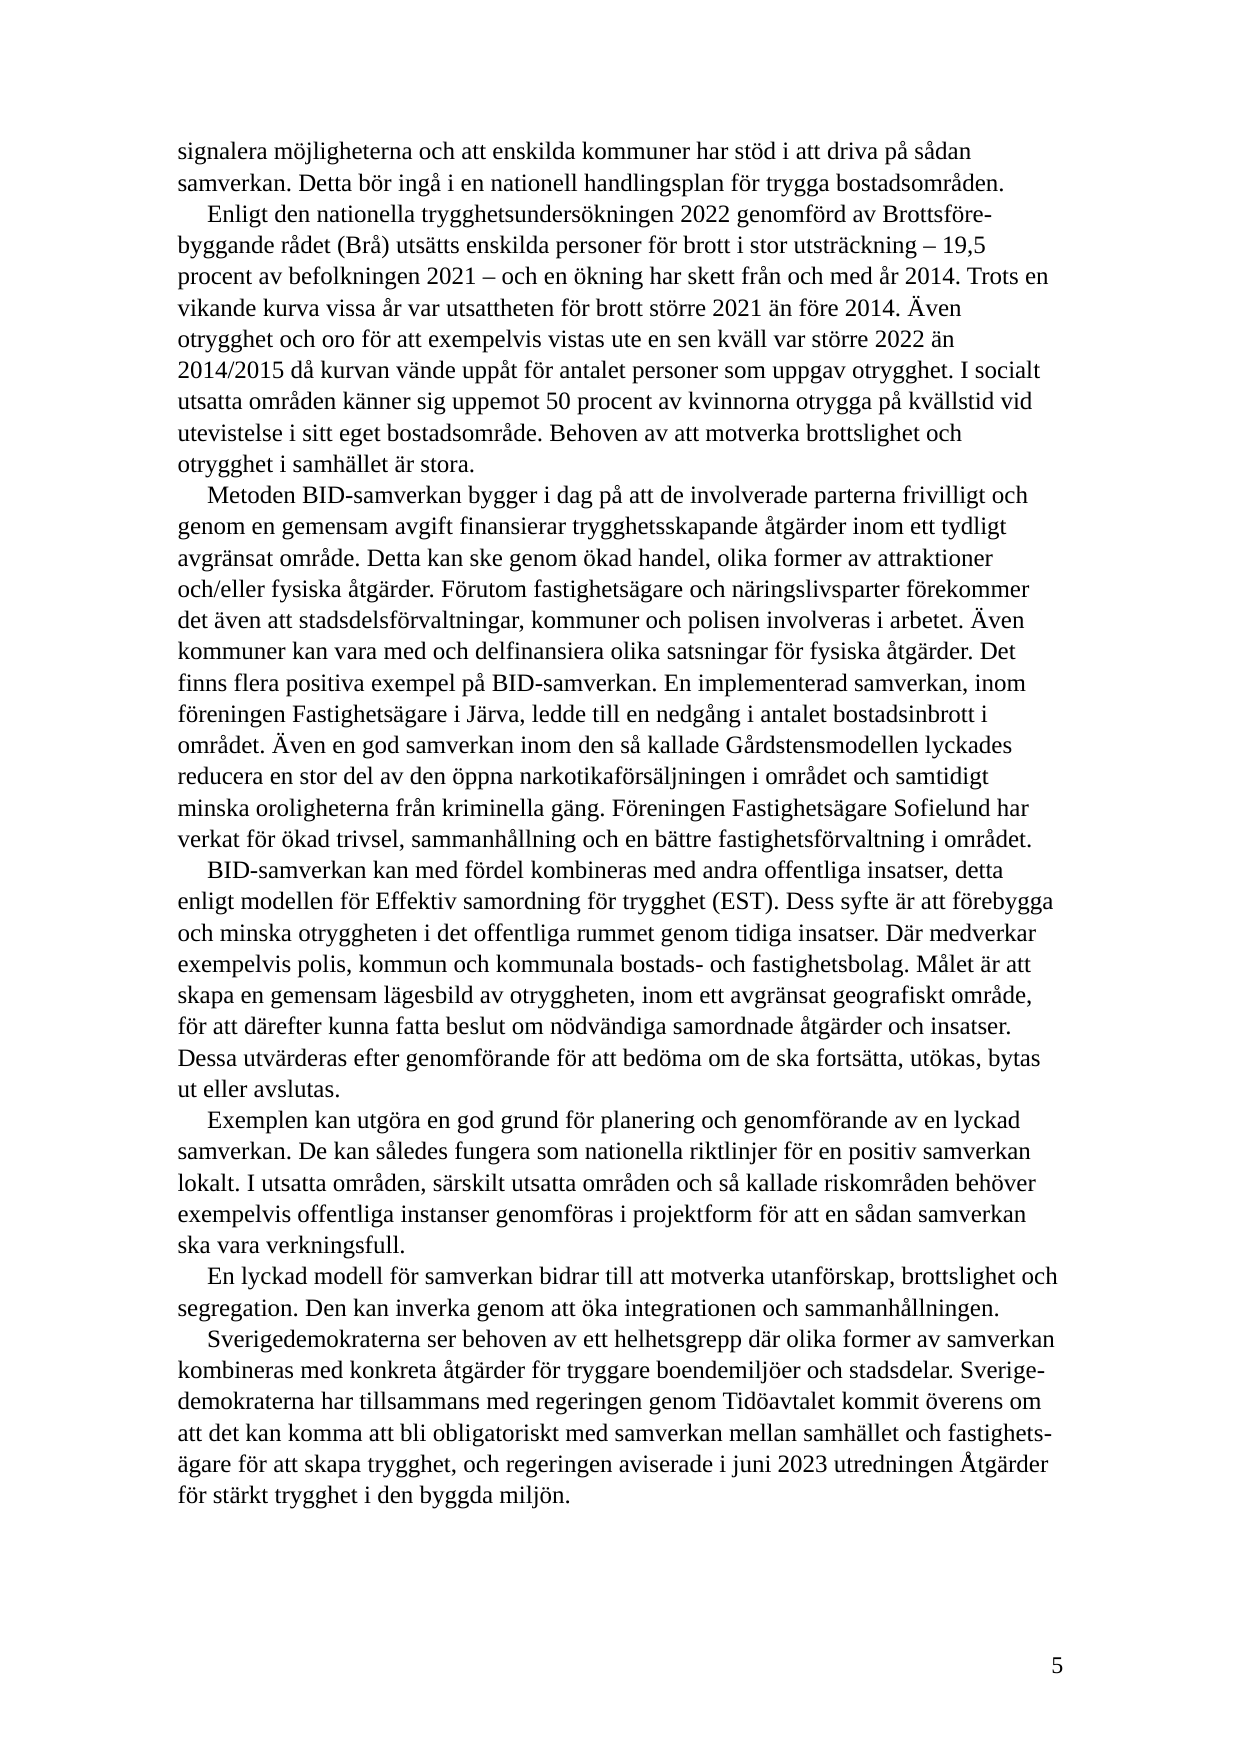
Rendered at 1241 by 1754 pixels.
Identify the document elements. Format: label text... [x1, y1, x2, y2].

text Sverigedemokraterna ser behoven av ett helhetsgrepp där olika former av samverkan kombineras med konkreta åtgärder för tryggare boendemiljöer och stadsdelar. Sverigedemokraterna har tillsammans med regeringen genom Tidöavtalet kommit överens om att det kan komma att bli obligatoriskt med samverkan mellan samhället och fastighetsägare för att skapa trygghet, och regeringen aviserade i juni 2023 utredningen Åtgärder för stärkt trygghet i den byggda miljön. [177, 1321, 1063, 1509]
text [177, 134, 1063, 196]
text BID-samverkan kan med fördel kombineras med andra offentliga insatser, detta enligt modellen för Effektiv samordning för trygghet (EST). Dess syfte är att förebygga och minska otryggheten i det offentliga rummet genom tidiga insatser. Där medverkar exempelvis polis, kommun och kommunala bostads- och fastighetsbolag. Målet är att skapa en gemensam lägesbild av otryggheten, inom ett avgränsat geografiskt område, för att därefter kunna fatta beslut om nödvändiga samordnade åtgärder och insatser. Dessa utvärderas efter genomförande för att bedöma om de ska fortsätta, utökas, bytas ut eller avslutas. [177, 853, 1063, 1103]
text Metoden BID-samverkan bygger i dag på att de involverade parterna frivilligt och genom en gemensam avgift finansierar trygghetsskapande åtgärder inom ett tydligt avgränsat område. Detta kan ske genom ökad handel, olika former av attraktioner och/eller fysiska åtgärder. Förutom fastighetsägare och näringslivsparter förekommer det även att stadsdelsförvaltningar, kommuner och polisen involveras i arbetet. Även kommuner kan vara med och delfinansiera olika satsningar för fysiska åtgärder. Det finns flera positiva exempel på BID-samverkan. En implementerad samverkan, inom föreningen Fastighetsägare i Järva, ledde till en nedgång i antalet bostadsinbrott i området. Även en god samverkan inom den så kallade Gårdstensmodellen lyckades reducera en stor del av den öppna narkotikaförsäljningen i området och samtidigt minska oroligheterna från kriminella gäng. Föreningen Fastighetsägare Sofielund har verkat för ökad trivsel, sammanhållning och en bättre fastighetsförvaltning i området. [177, 478, 1063, 853]
text En lyckad modell för samverkan bidrar till att motverka utanförskap, brottslighet och segregation. Den kan inverka genom att öka integrationen och sammanhållningen. [177, 1259, 1063, 1321]
text Exemplen kan utgöra en god grund för planering och genomförande av en lyckad samverkan. De kan således fungera som nationella riktlinjer för en positiv samverkan lokalt. I utsatta områden, särskilt utsatta områden och så kallade riskområden behöver exempelvis offentliga instanser genomföras i projektform för att en sådan samverkan ska vara verkningsfull. [177, 1103, 1063, 1259]
text Enligt den nationella trygghetsundersökningen 2022 genomförd av Brottsförebyggande rådet (Brå) utsätts enskilda personer för brott i stor utsträckning – 19,5 procent av befolkningen 2021 – och en ökning har skett från och med år 2014. Trots en vikande kurva vissa år var utsattheten för brott större 2021 än före 2014. Även otrygghet och oro för att exempelvis vistas ute en sen kväll var större 2022 än 2014/2015 då kurvan vände uppåt för antalet personer som uppgav otrygghet. I socialt utsatta områden känner sig uppemot 50 procent av kvinnorna otrygga på kvällstid vid utevistelse i sitt eget bostadsområde. Behoven av att motverka brottslighet och otrygghet i samhället är stora. [177, 196, 1063, 478]
